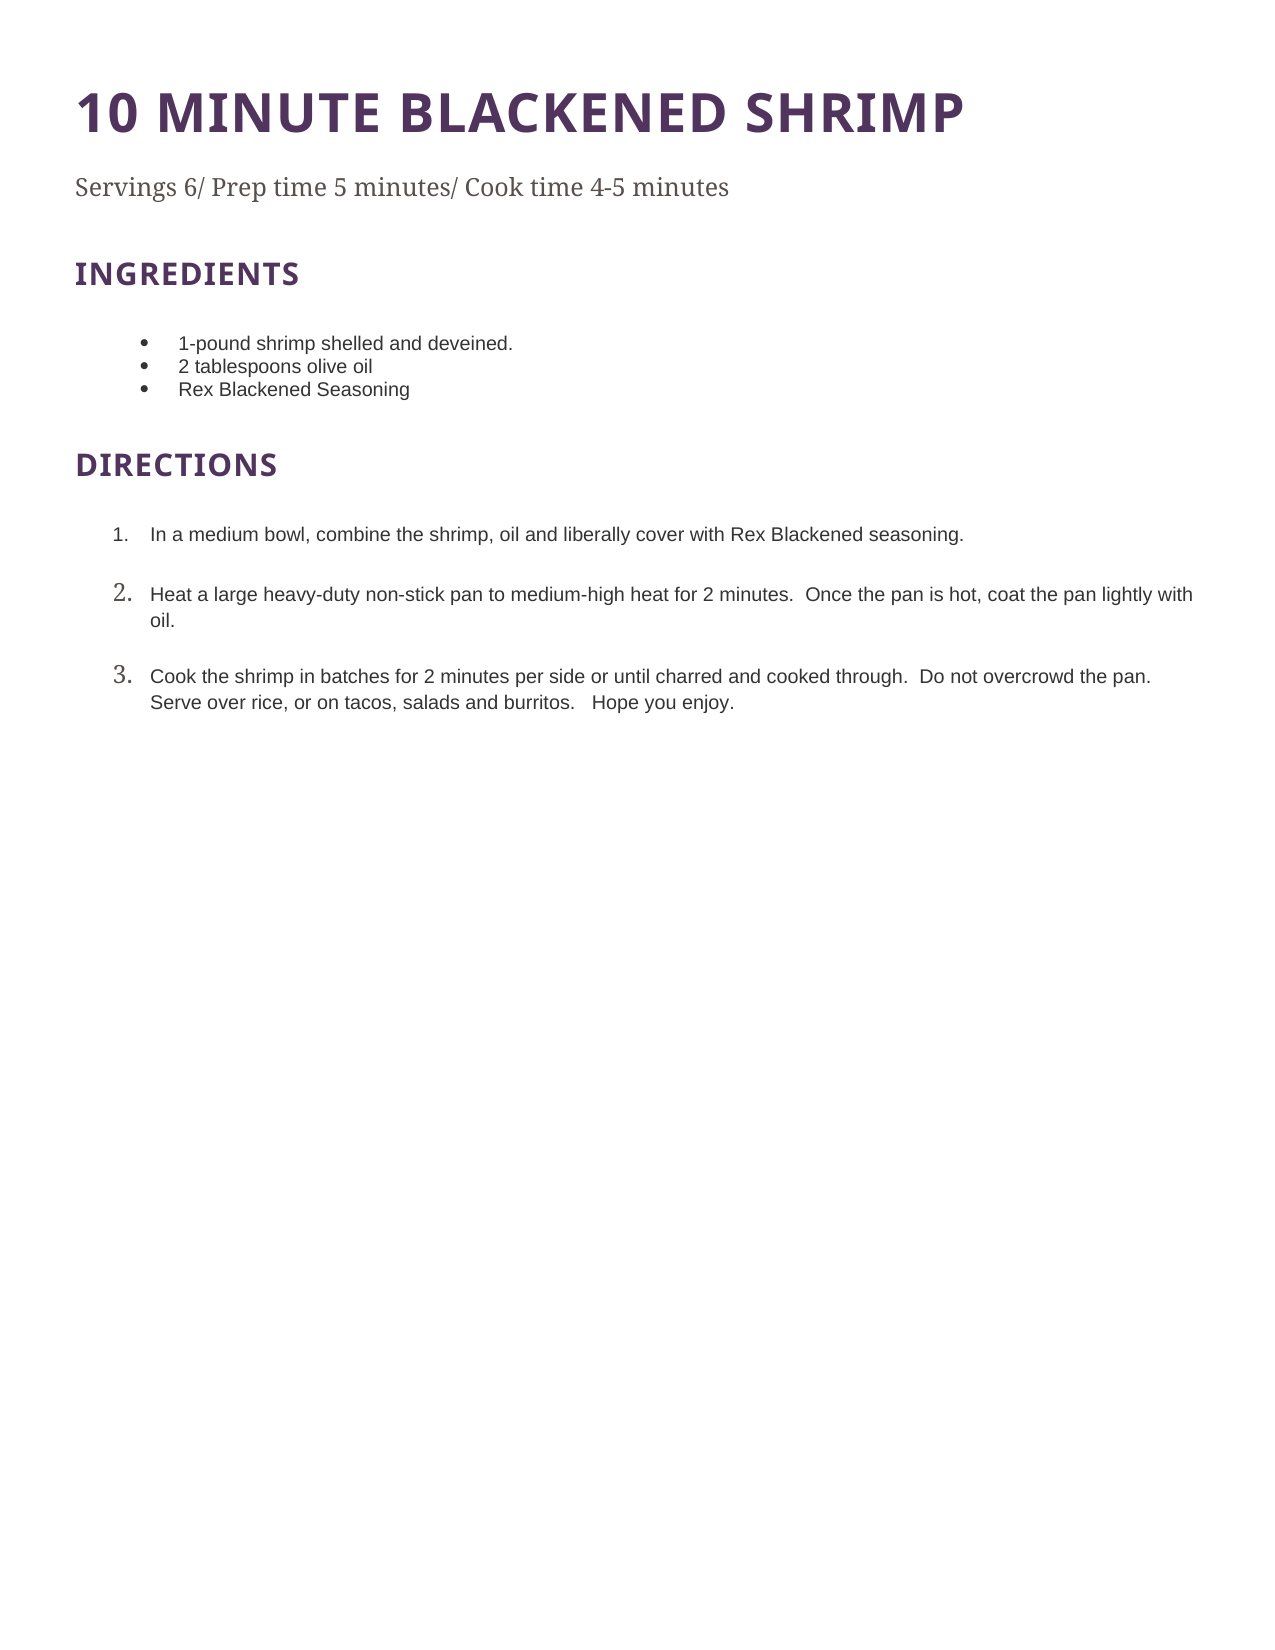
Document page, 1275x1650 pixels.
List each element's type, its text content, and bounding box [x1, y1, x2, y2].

list 1-pound shrimp shelled and deveined. [141, 332, 1200, 355]
text Servings 6/ Prep time 5 minutes/ Cook time 4-5 minutes [75, 169, 1200, 204]
title 10 Minute Blackened Shrimp [75, 75, 1200, 149]
list Heat a large heavy-duty non-stick pan to medium-high heat for 2 minutes. Once the pan is hot, coat the pan lightly with oil. [112, 575, 1200, 632]
list 2 tablespoons olive oil [141, 355, 1200, 378]
list Rex Blackened Seasoning [141, 378, 1200, 401]
list Cook the shrimp in batches for 2 minutes per side or until charred and cooked through. Do not overcrowd the pan. Serve over rice, or on tacos, salads and burritos. Hope you enjoy. [112, 657, 1200, 714]
list In a medium bowl, combine the shrimp, oil and liberally cover with Rex Blackened seasoning. [112, 523, 1200, 546]
